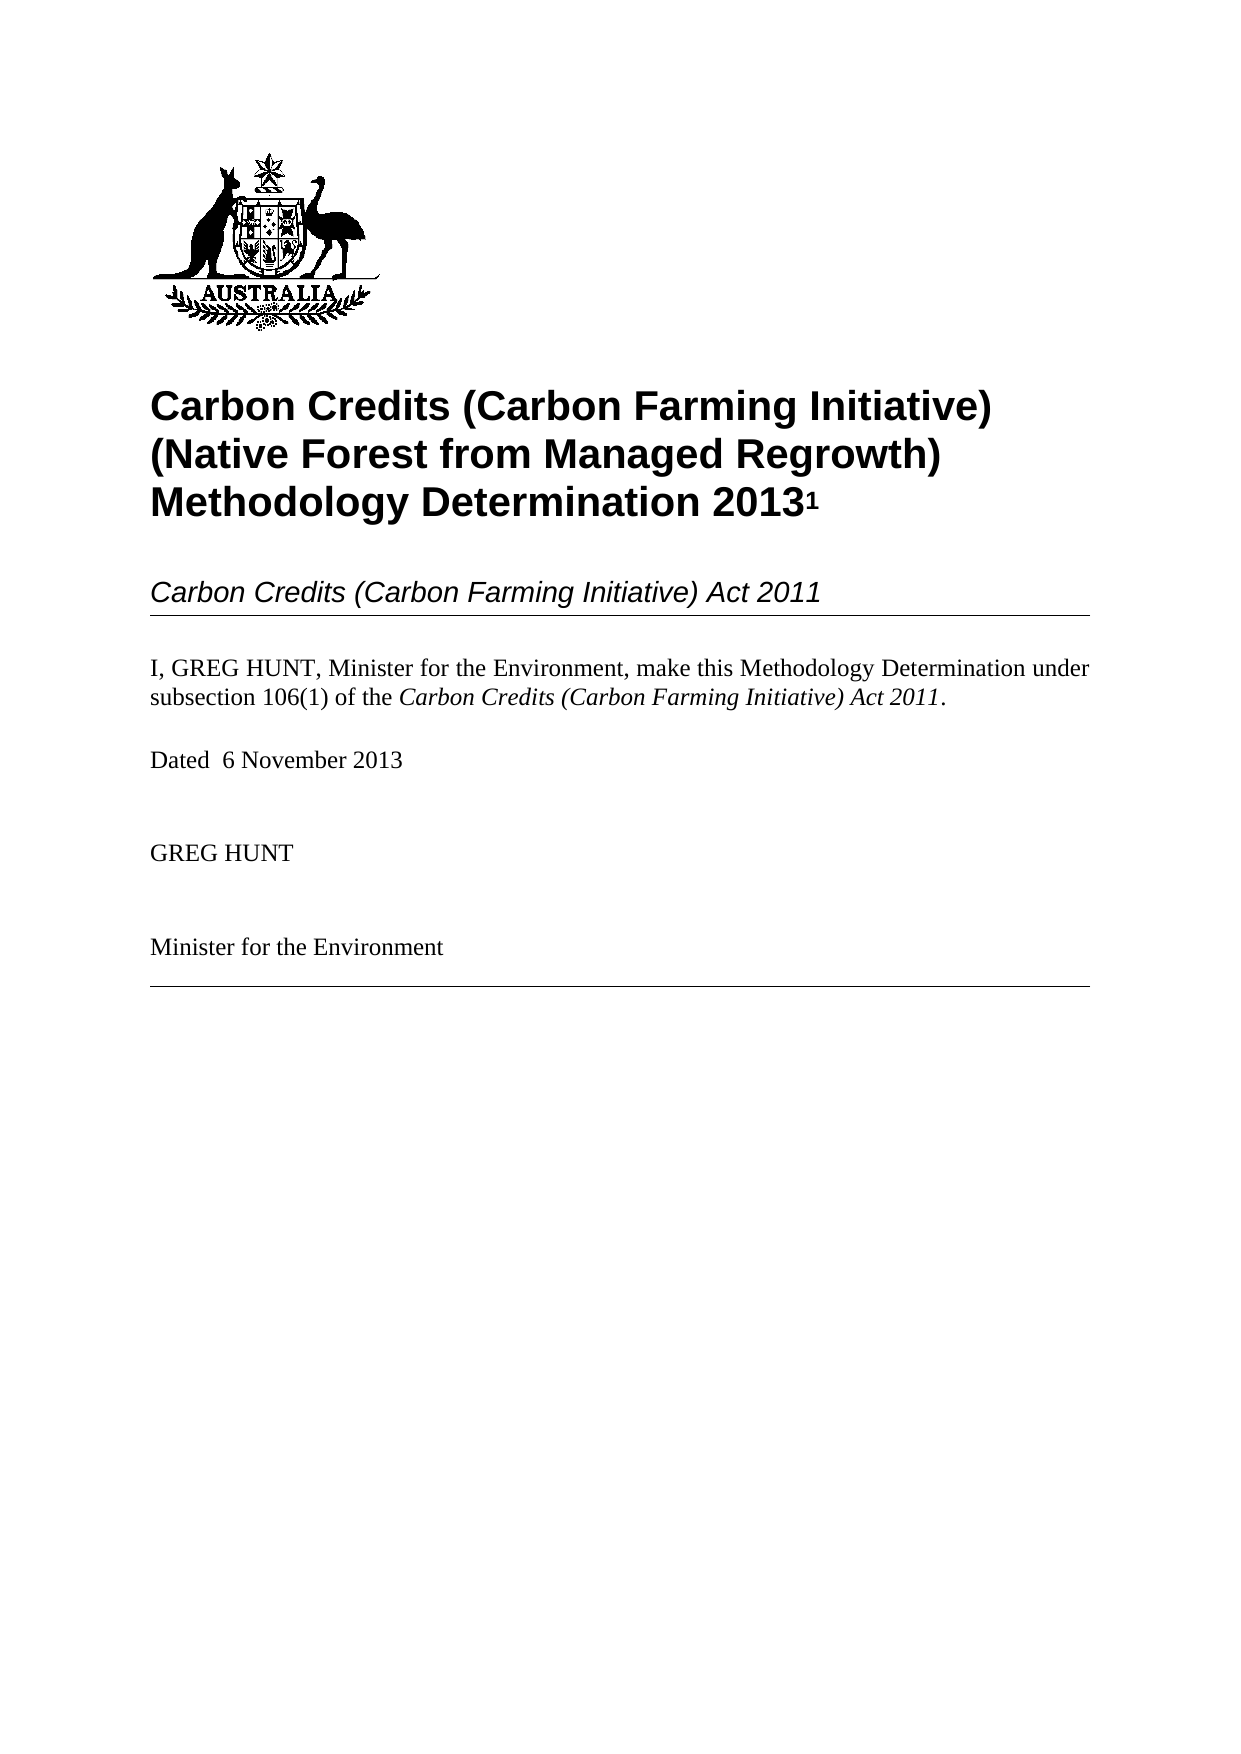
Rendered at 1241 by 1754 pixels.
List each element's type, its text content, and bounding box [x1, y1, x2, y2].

text Minister for the Environment [150, 930, 1090, 986]
text Carbon Credits (Carbon Farming Initiative) Act 2011 [150, 575, 1090, 615]
text GREG HUNT [150, 836, 1090, 867]
title Carbon Credits (Carbon Farming Initiative) (Native Forest from Managed Regrowth) Methodology Determination 20131 [150, 381, 1090, 525]
text Dated 6 November 2013 [150, 742, 1090, 773]
text I, GREG HUNT, Minister for the Environment, make this Methodology Determination under subsection 106(1) of the Carbon Credits (Carbon Farming Initiative) Act 2011. [150, 653, 1090, 711]
